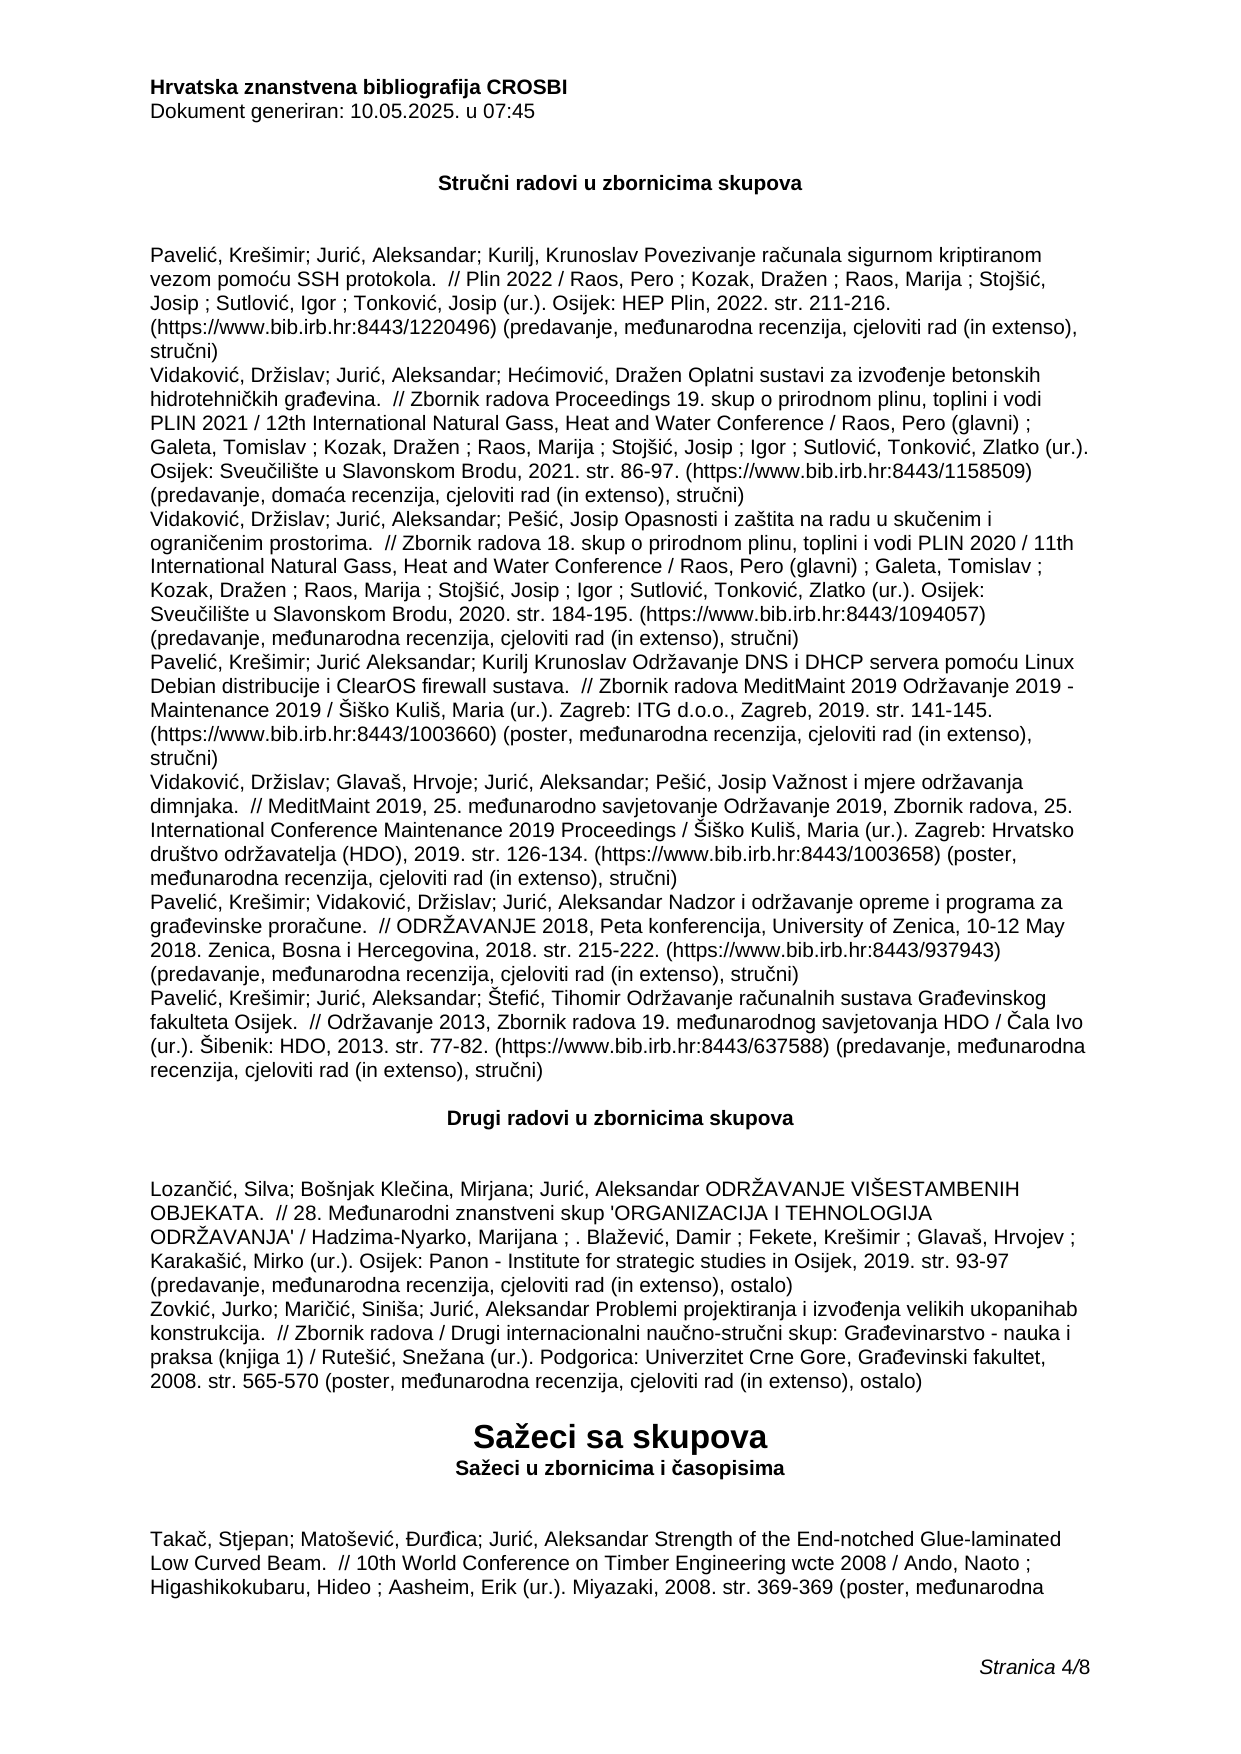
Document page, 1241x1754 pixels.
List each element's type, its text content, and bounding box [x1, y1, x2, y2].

text Pavelić, Krešimir; Vidaković, Držislav; Jurić, Aleksandar [150, 890, 1090, 986]
text Pavelić, Krešimir; Jurić, Aleksandar; Kurilj, Krunoslav [150, 243, 1090, 363]
subtitle Stručni radovi u zbornicima skupova [150, 171, 1090, 195]
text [150, 1527, 1090, 1599]
subtitle Sažeci u zbornicima i časopisima [150, 1455, 1090, 1479]
text Zovkić, Jurko; Maričić, Siniša; Jurić, Aleksandar [150, 1297, 1090, 1393]
text Pavelić, Krešimir; Jurić, Aleksandar; Štefić, Tihomir [150, 986, 1090, 1081]
text Lozančić, Silva; Bošnjak Klečina, Mirjana; Jurić, Aleksandar [150, 1177, 1090, 1297]
subtitle Sažeci sa skupova [150, 1417, 1090, 1455]
text Vidaković, Držislav; Glavaš, Hrvoje; Jurić, Aleksandar; Pešić, Josip [150, 770, 1090, 890]
text Vidaković, Držislav; Jurić, Aleksandar; Pešić, Josip [150, 506, 1090, 650]
text Vidaković, Držislav; Jurić, Aleksandar; Hećimović, Dražen [150, 363, 1090, 506]
text Pavelić, Krešimir; Jurić Aleksandar; Kurilj Krunoslav [150, 650, 1090, 770]
subtitle Drugi radovi u zbornicima skupova [150, 1105, 1090, 1129]
